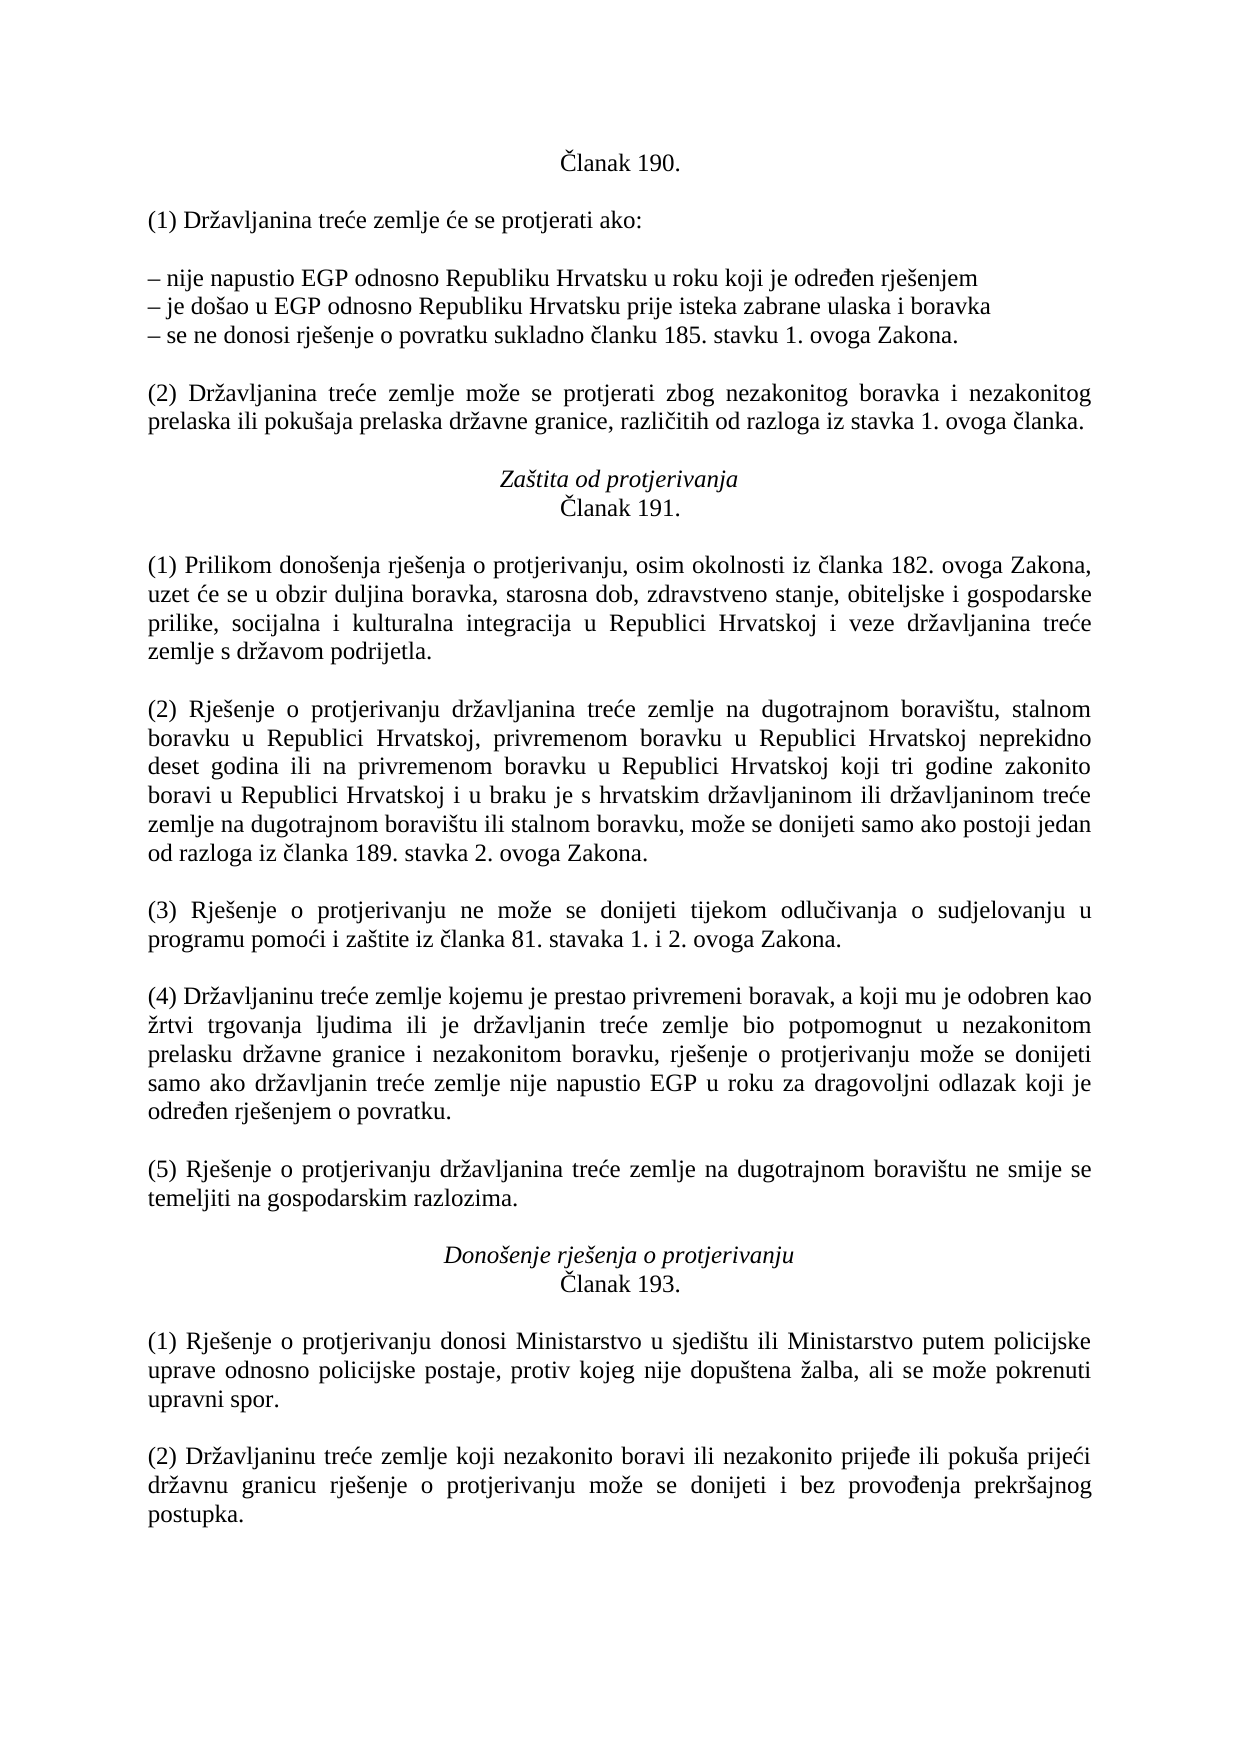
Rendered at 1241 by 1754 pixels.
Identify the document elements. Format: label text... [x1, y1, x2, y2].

text Članak 193. [148, 1269, 1093, 1298]
text Donošenje rješenja o protjerivanju [148, 1240, 1093, 1269]
text (1) Rješenje o protjerivanju donosi Ministarstvo u sjedištu ili Ministarstvo putem policijske uprave odnosno policijske postaje, protiv kojeg nije dopuštena žalba, ali se može pokrenuti upravni spor. [148, 1326, 1093, 1413]
text (3) Rješenje o protjerivanju ne može se donijeti tijekom odlučivanja o sudjelovanju u programu pomoći i zaštite iz članka 81. stavaka 1. i 2. ovoga Zakona. [148, 895, 1093, 953]
text (1) Prilikom donošenja rješenja o protjerivanju, osim okolnosti iz članka 182. ovoga Zakona, uzet će se u obzir duljina boravka, starosna dob, zdravstveno stanje, obiteljske i gospodarske prilike, socijalna i kulturalna integracija u Republici Hrvatskoj i veze državljanina treće zemlje s državom podrijetla. [148, 550, 1093, 665]
text (1) Državljanina treće zemlje će se protjerati ako: [148, 205, 1093, 234]
text (2) Državljanina treće zemlje može se protjerati zbog nezakonitog boravka i nezakonitog prelaska ili pokušaja prelaska državne granice, različitih od razloga iz stavka 1. ovoga članka. [148, 378, 1093, 435]
text – je došao u EGP odnosno Republiku Hrvatsku prije isteka zabrane ulaska i boravka [148, 291, 1093, 320]
text – nije napustio EGP odnosno Republiku Hrvatsku u roku koji je određen rješenjem [148, 263, 1093, 291]
text – se ne donosi rješenje o povratku sukladno članku 185. stavku 1. ovoga Zakona. [148, 320, 1093, 349]
text (2) Rješenje o protjerivanju državljanina treće zemlje na dugotrajnom boravištu, stalnom boravku u Republici Hrvatskoj, privremenom boravku u Republici Hrvatskoj neprekidno deset godina ili na privremenom boravku u Republici Hrvatskoj koji tri godine zakonito boravi u Republici Hrvatskoj i u braku je s hrvatskim državljaninom ili državljaninom treće zemlje na dugotrajnom boravištu ili stalnom boravku, može se donijeti samo ako postoji jedan od razloga iz članka 189. stavka 2. ovoga Zakona. [148, 694, 1093, 866]
text (2) Državljaninu treće zemlje koji nezakonito boravi ili nezakonito prijeđe ili pokuša prijeći državnu granicu rješenje o protjerivanju može se donijeti i bez provođenja prekršajnog postupka. [148, 1441, 1093, 1528]
text Zaštita od protjerivanja [148, 464, 1093, 493]
text (4) Državljaninu treće zemlje kojemu je prestao privremeni boravak, a koji mu je odobren kao žrtvi trgovanja ljudima ili je državljanin treće zemlje bio potpomognut u nezakonitom prelasku državne granice i nezakonitom boravku, rješenje o protjerivanju može se donijeti samo ako državljanin treće zemlje nije napustio EGP u roku za dragovoljni odlazak koji je određen rješenjem o povratku. [148, 981, 1093, 1125]
text Članak 191. [148, 493, 1093, 521]
text Članak 190. [148, 148, 1093, 176]
text (5) Rješenje o protjerivanju državljanina treće zemlje na dugotrajnom boravištu ne smije se temeljiti na gospodarskim razlozima. [148, 1154, 1093, 1211]
